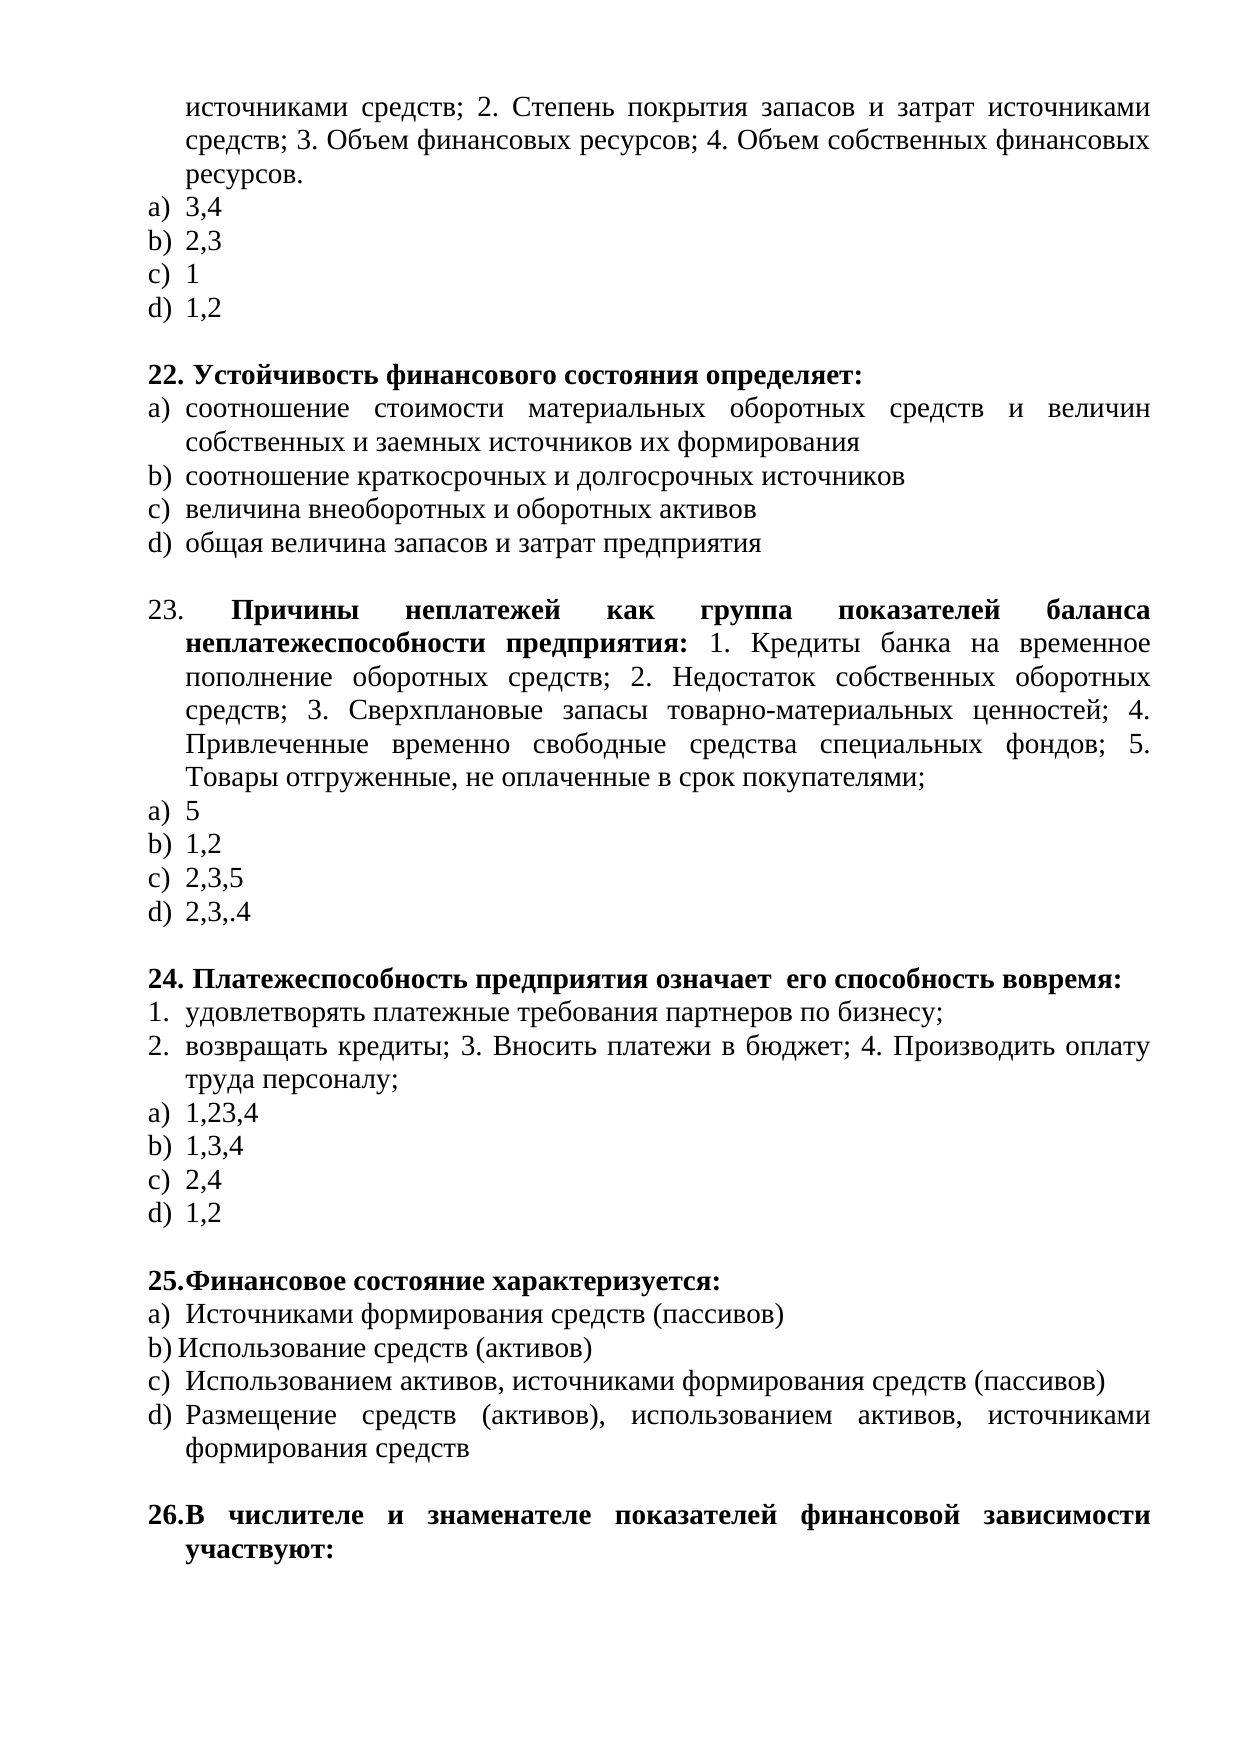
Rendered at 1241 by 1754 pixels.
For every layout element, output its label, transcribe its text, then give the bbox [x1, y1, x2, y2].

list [148, 89, 1152, 189]
list 1,2 [148, 1196, 1152, 1229]
list 2,3 [148, 223, 1152, 256]
list 2,3,.4 [148, 894, 1152, 927]
list 1,2 [148, 290, 1152, 323]
list возвращать кредиты; 3. Вносить платежи в бюджет; 4. Производить оплату труда персоналу; [148, 1028, 1152, 1095]
list Размещение средств (активов), использованием активов, источниками формирования средств [148, 1397, 1152, 1464]
list 1,3,4 [148, 1128, 1152, 1162]
list В числителе и знаменателе показателей финансовой зависимости участвуют: [148, 1497, 1152, 1564]
list соотношение краткосрочных и долгосрочных источников [148, 458, 1152, 491]
list величина внеоборотных и оборотных активов [148, 491, 1152, 525]
list Финансовое состояние характеризуется: [148, 1263, 1152, 1296]
list 1,2 [148, 827, 1152, 860]
list 2,3,5 [148, 860, 1152, 894]
list Устойчивость финансового состояния определяет: [148, 357, 1152, 391]
list 1 [148, 256, 1152, 290]
list Источниками формирования средств (пассивов) [148, 1296, 1152, 1330]
list 3,4 [148, 189, 1152, 223]
list Использованием активов, источниками формирования средств (пассивов) [148, 1363, 1152, 1397]
list соотношение стоимости материальных оборотных средств и величин собственных и заемных источников их формирования [148, 391, 1152, 458]
list 2,4 [148, 1162, 1152, 1196]
list Использование средств (активов) [148, 1330, 1152, 1363]
list 5 [148, 793, 1152, 827]
list 1,23,4 [148, 1095, 1152, 1128]
list удовлетворять платежные требования партнеров по бизнесу; [148, 994, 1152, 1028]
list общая величина запасов и затрат предприятия [148, 525, 1152, 558]
list Причины неплатежей как группа показателей баланса неплатежеспособности предприятия: 1. Кредиты банка на временное пополнение оборотных средств; 2. Недостаток собственных оборотных средств; 3. Сверхплановые запасы товарно-материальных ценностей; 4. Привлеченные временно свободные средства специальных фондов; 5. Товары отгруженные, не оплаченные в срок покупателями; [148, 592, 1152, 793]
list Платежеспособность предприятия означает его способность вовремя: [148, 961, 1152, 994]
